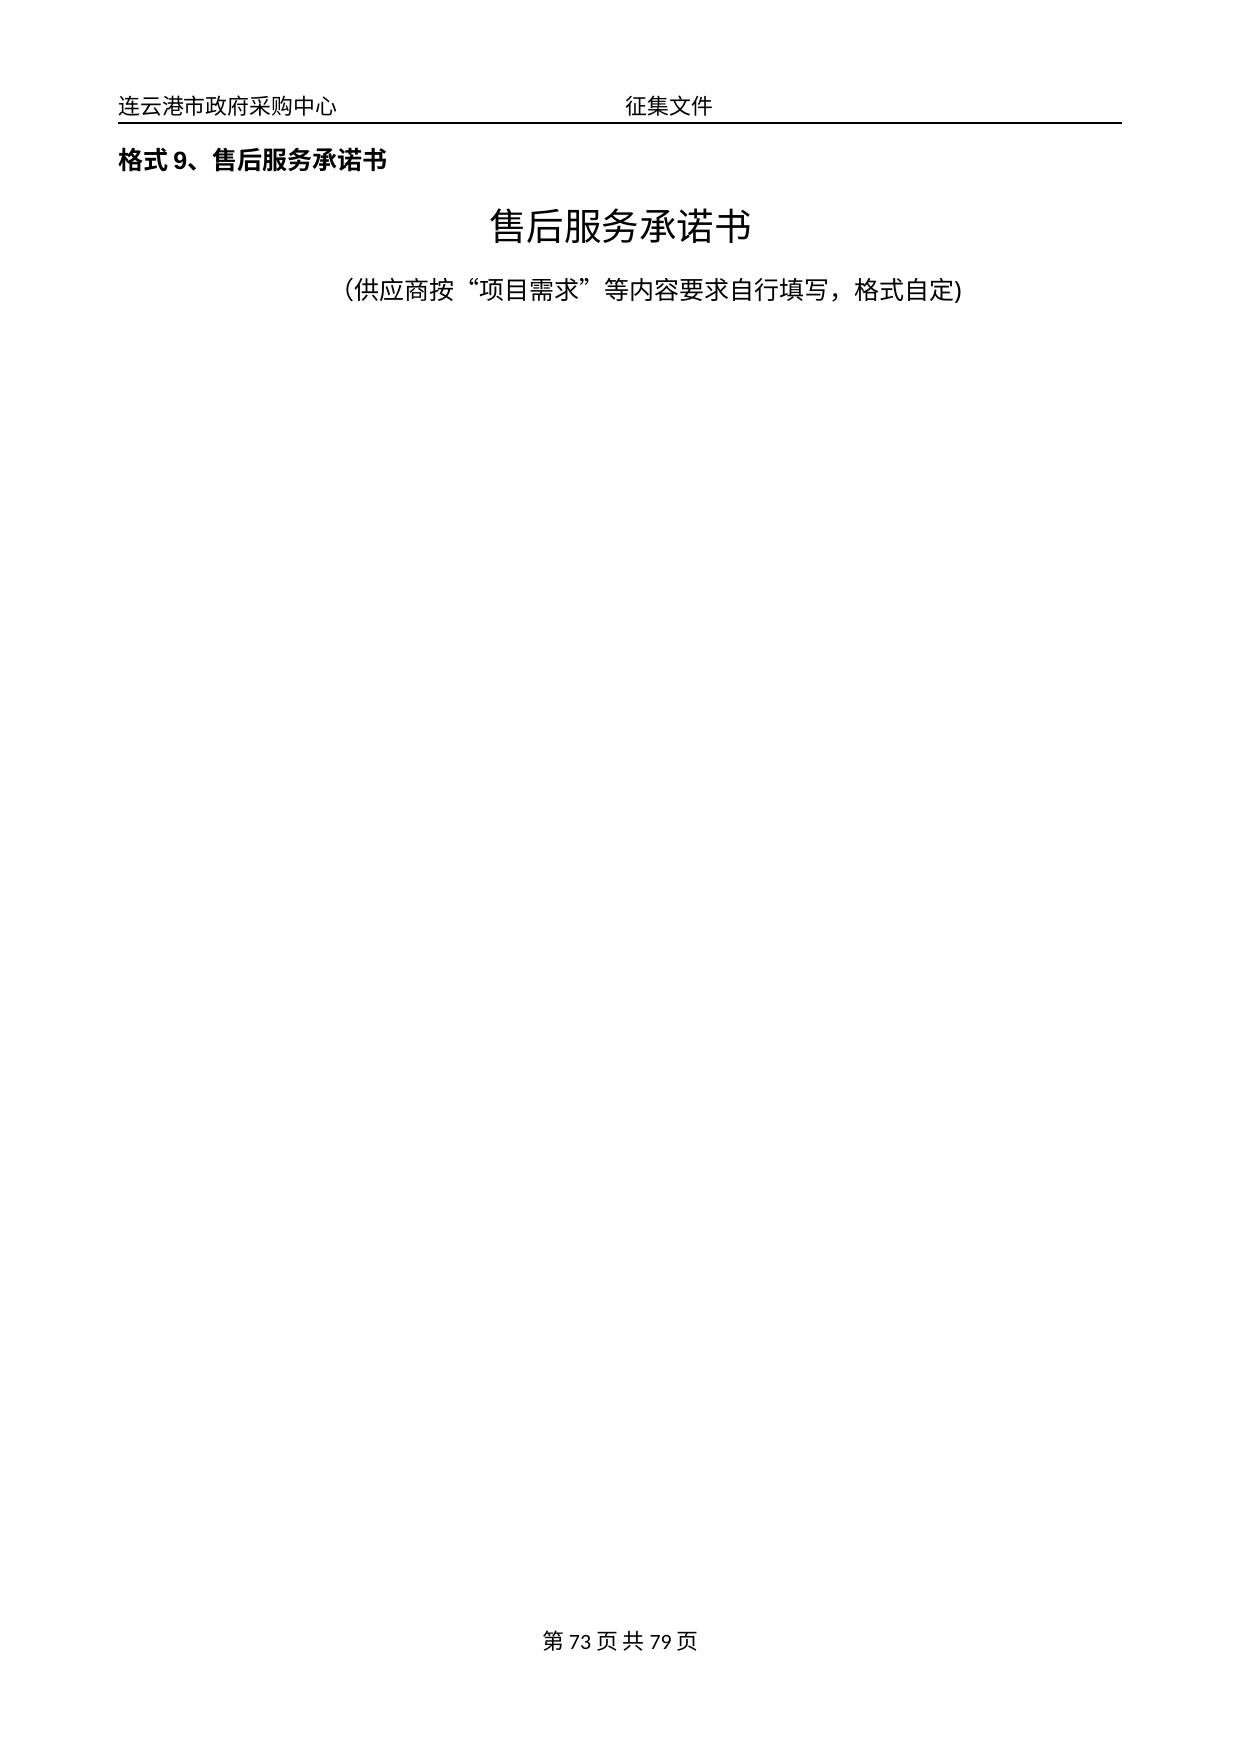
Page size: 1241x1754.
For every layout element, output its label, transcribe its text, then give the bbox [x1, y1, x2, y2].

text （供应商按“项目需求”等内容要求自行填写，格式自定) [118, 256, 1122, 321]
text 售后服务承诺书 [118, 191, 1122, 256]
text 格式9、售后服务承诺书 [118, 126, 1122, 191]
